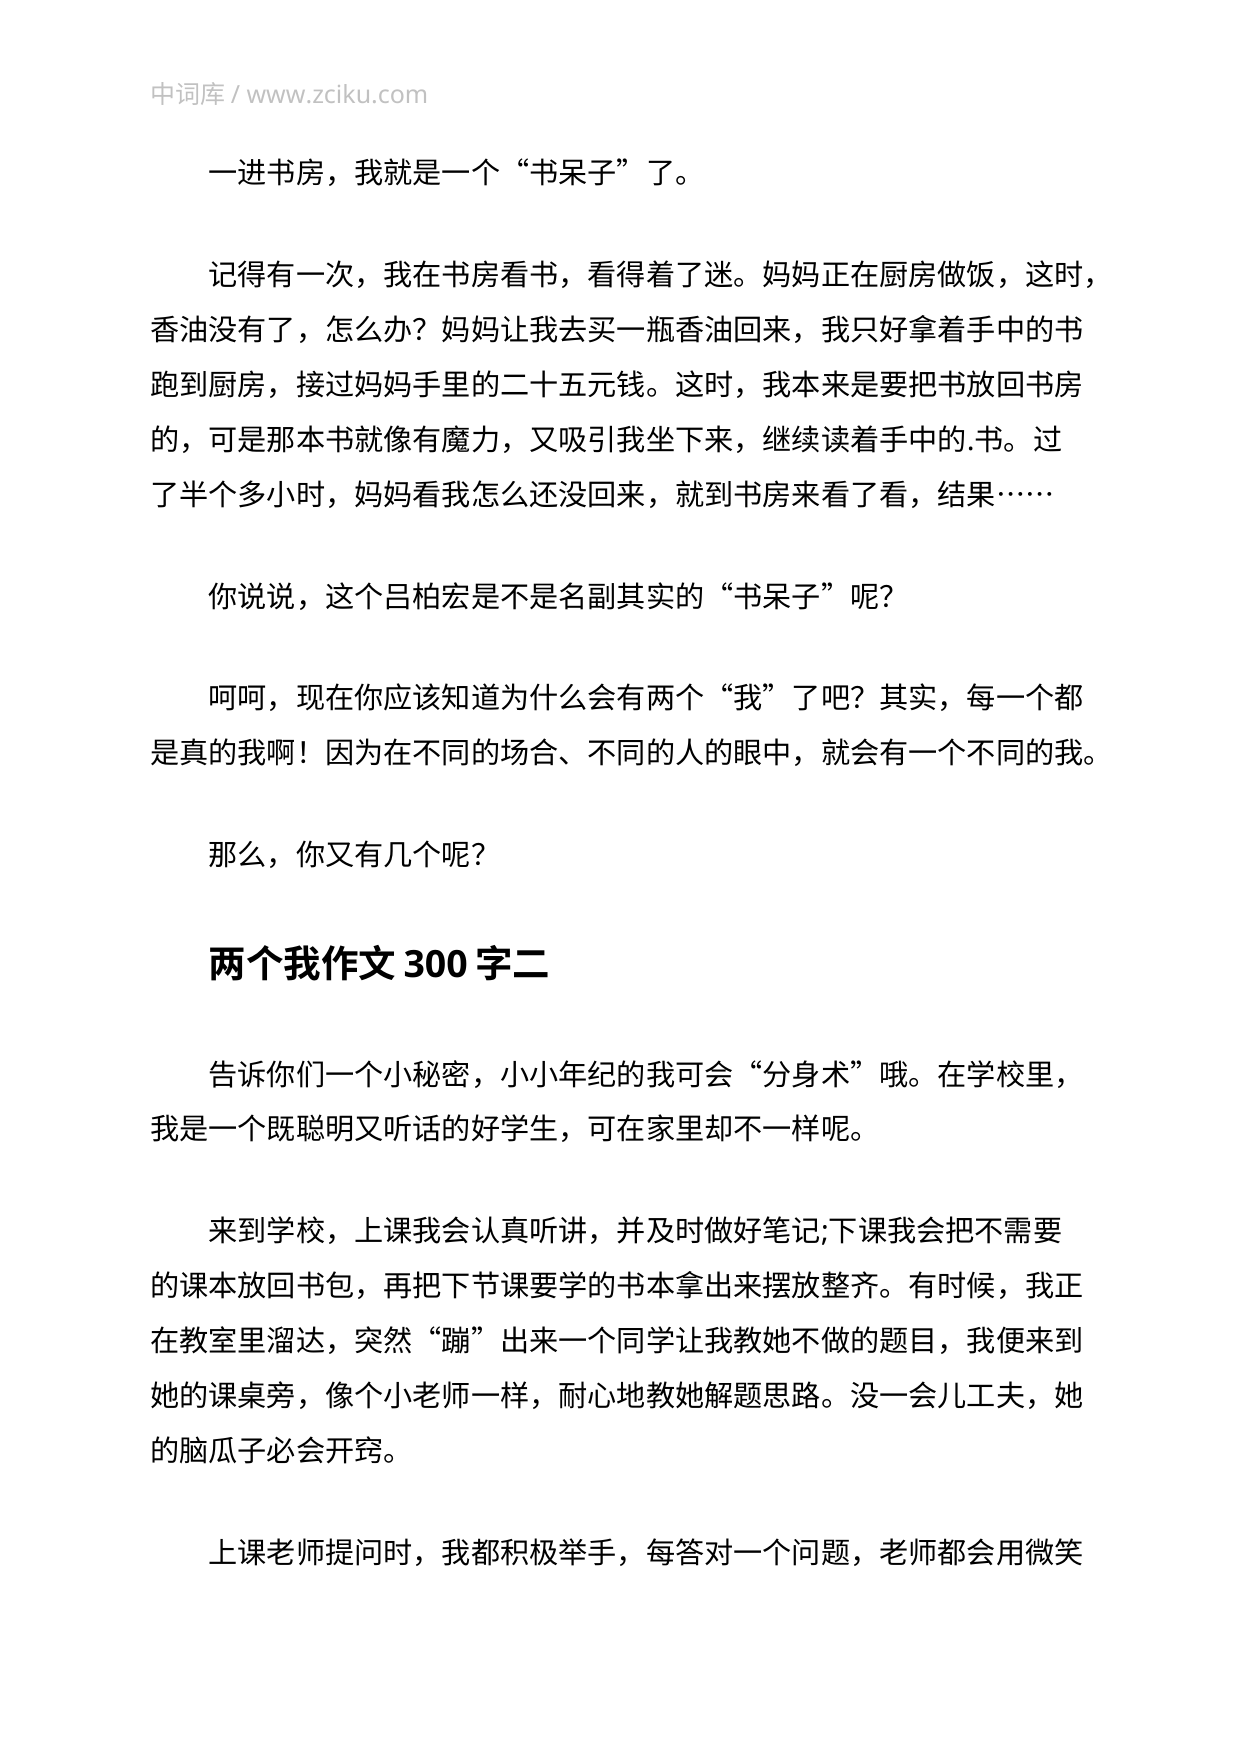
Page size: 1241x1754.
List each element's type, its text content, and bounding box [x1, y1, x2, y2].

text 一进书房，我就是一个“书呆子”了。 [150, 150, 1090, 192]
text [150, 1529, 1090, 1571]
text 来到学校，上课我会认真听讲，并及时做好笔记;下课我会把不需要的课本放回书包，再把下节课要学的书本拿出来摆放整齐。有时候，我正在教室里溜达，突然“蹦”出来一个同学让我教她不做的题目，我便来到她的课桌旁，像个小老师一样，耐心地教她解题思路。没一会儿工夫，她的脑瓜子必会开窍。 [150, 1208, 1090, 1470]
text 你说说，这个吕柏宏是不是名副其实的“书呆子”呢？ [150, 573, 1090, 616]
text 呵呵，现在你应该知道为什么会有两个“我”了吧？其实，每一个都是真的我啊！因为在不同的场合、不同的人的眼中，就会有一个不同的我。 [150, 675, 1090, 772]
text 那么，你又有几个呢？ [150, 832, 1090, 874]
text 两个我作文300字二 [150, 933, 1090, 988]
text 告诉你们一个小秘密，小小年纪的我可会“分身术”哦。在学校里，我是一个既聪明又听话的好学生，可在家里却不一样呢。 [150, 1051, 1090, 1148]
text 记得有一次，我在书房看书，看得着了迷。妈妈正在厨房做饭，这时，香油没有了，怎么办？妈妈让我去买一瓶香油回来，我只好拿着手中的书跑到厨房，接过妈妈手里的二十五元钱。这时，我本来是要把书放回书房的，可是那本书就像有魔力，又吸引我坐下来，继续读着手中的.书。过了半个多小时，妈妈看我怎么还没回来，就到书房来看了看，结果…… [150, 252, 1090, 514]
